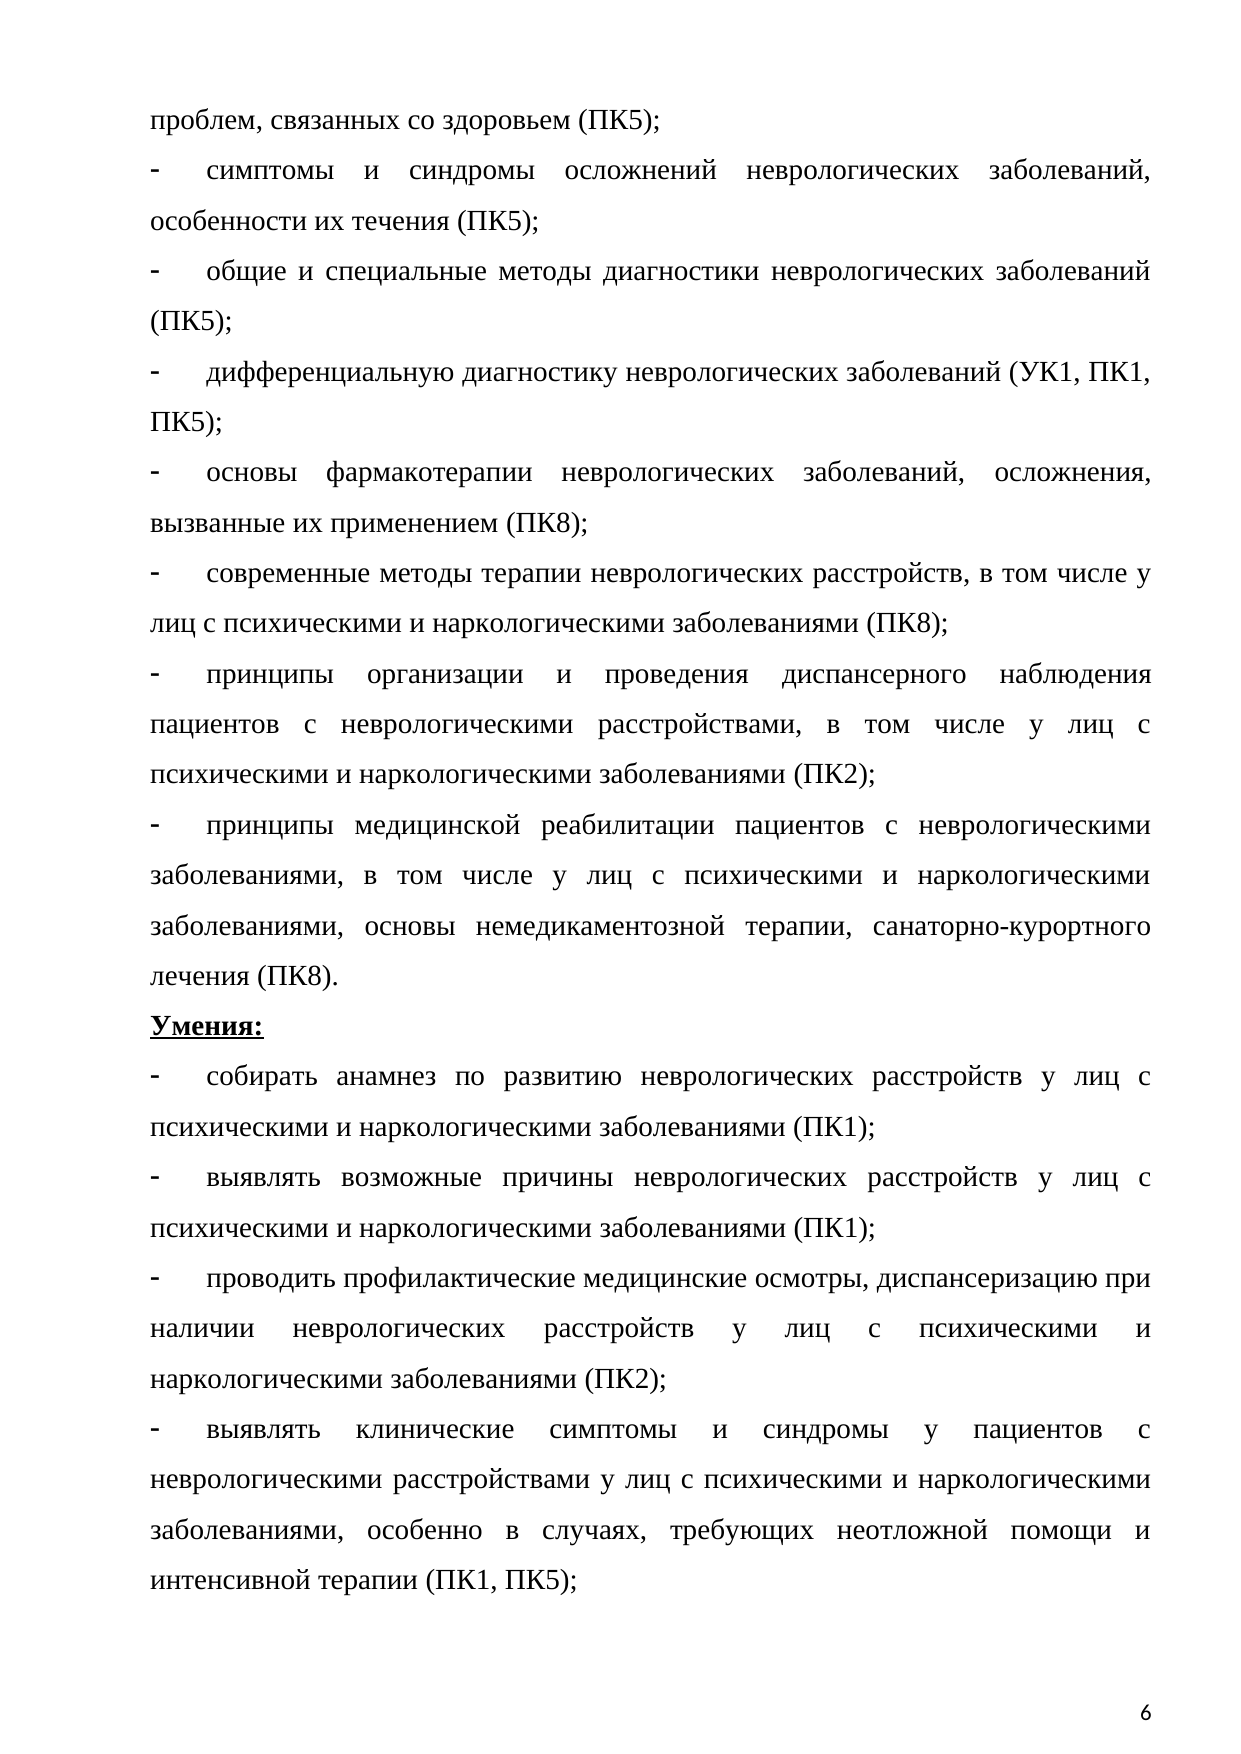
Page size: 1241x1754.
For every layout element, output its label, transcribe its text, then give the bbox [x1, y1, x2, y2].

list общие и специальные методы диагностики неврологических заболеваний (ПК5); [150, 253, 1152, 337]
list выявлять клинические симптомы и синдромы у пациентов с неврологическими расстройствами у лиц с психическими и наркологическими заболеваниями, особенно в случаях, требующих неотложной помощи и интенсивной терапии (ПК1, ПК5); [150, 1411, 1152, 1596]
list принципы организации и проведения диспансерного наблюдения пациентов с неврологическими расстройствами, в том числе у лиц с психическими и наркологическими заболеваниями (ПК2); [150, 656, 1152, 790]
list принципы медицинской реабилитации пациентов с неврологическими заболеваниями, в том числе у лиц с психическими и наркологическими заболеваниями, основы немедикаментозной терапии, санаторно-курортного лечения (ПК8). [150, 807, 1152, 991]
list выявлять возможные причины неврологических расстройств у лиц с психическими и наркологическими заболеваниями (ПК1); [150, 1159, 1152, 1243]
list современные методы терапии неврологических расстройств, в том числе у лиц с психическими и наркологическими заболеваниями (ПК8); [150, 555, 1152, 639]
text Умения: [150, 1008, 1152, 1042]
list основы фармакотерапии неврологических заболеваний, осложнения, вызванные их применением (ПК8); [150, 454, 1152, 538]
list симптомы и синдромы осложнений неврологических заболеваний, особенности их течения (ПК5); [150, 152, 1152, 236]
list дифференциальную диагностику неврологических заболеваний (УК1, ПК1, ПК5); [150, 354, 1152, 438]
list проводить профилактические медицинские осмотры, диспансеризацию при наличии неврологических расстройств у лиц с психическими и наркологическими заболеваниями (ПК2); [150, 1260, 1152, 1394]
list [150, 102, 1152, 135]
list собирать анамнез по развитию неврологических расстройств у лиц с психическими и наркологическими заболеваниями (ПК1); [150, 1058, 1152, 1142]
